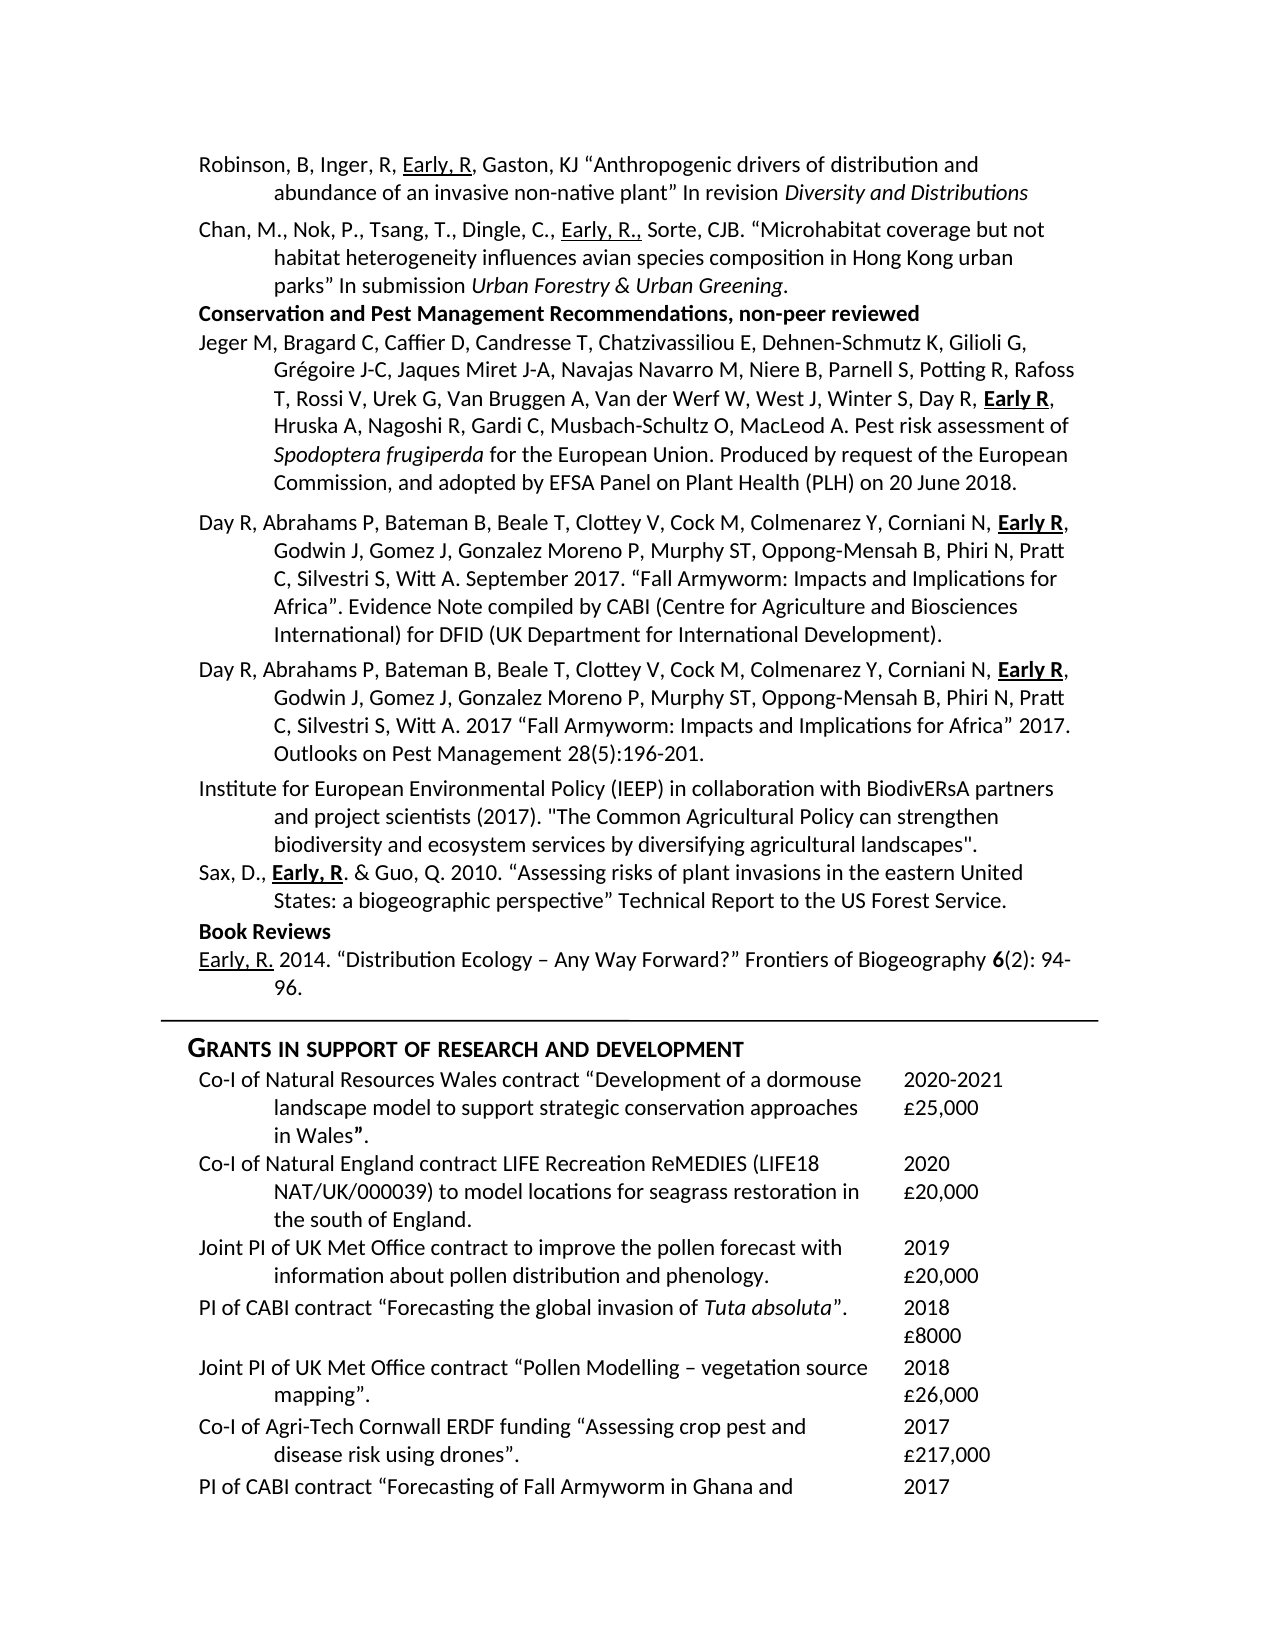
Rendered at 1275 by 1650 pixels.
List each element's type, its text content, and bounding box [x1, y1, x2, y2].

table_header Co-I of Natural Resources Wales contract “Development of a dormouse landscape model to support strategic conservation approaches in Wales”. [188, 1065, 892, 1149]
table_cell 2017 £217,000 [892, 1412, 1087, 1472]
text Grants in support of research and development [187, 1029, 1087, 1065]
table_cell Chan, M., Nok, P., Tsang, T., Dingle, C., Early, R., Sorte, CJB. “Microhabitat coverage but not habitat heterogeneity influences avian species composition in Hong Kong urban parks” In submission Urban Forestry & Urban Greening. [188, 216, 1087, 299]
table_cell Book Reviews [188, 918, 1087, 945]
table_cell 2018 £26,000 [892, 1353, 1087, 1412]
table_cell 2017 £4000 [892, 1472, 1087, 1500]
table_cell Joint PI of UK Met Office contract to improve the pollen forecast with information about pollen distribution and phenology. [188, 1233, 892, 1293]
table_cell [188, 1472, 892, 1500]
table_cell PI of CABI contract “Forecasting the global invasion of Tuta absoluta”. [188, 1293, 892, 1353]
table_cell Robinson, B, Inger, R, Early, R, Gaston, KJ “Anthropogenic drivers of distribution and abundance of an invasive non-native plant” In revision Diversity and Distributions [188, 150, 1087, 216]
table_cell Sax, D., Early, R. & Guo, Q. 2010. “Assessing risks of plant invasions in the eastern United States: a biogeographic perspective” Technical Report to the US Forest Service. [188, 858, 1087, 917]
table_cell Institute for European Environmental Policy (IEEP) in collaboration with BiodivERsA partners and project scientists (2017). "The Common Agricultural Policy can strengthen biodiversity and ecosystem services by diversifying agricultural landscapes". [188, 774, 1087, 858]
table_cell Day R, Abrahams P, Bateman B, Beale T, Clottey V, Cock M, Colmenarez Y, Corniani N, Early R, Godwin J, Gomez J, Gonzalez Moreno P, Murphy ST, Oppong-Mensah B, Phiri N, Pratt C, Silvestri S, Witt A. September 2017. “Fall Armyworm: Impacts and Implications for Africa”. Evidence Note compiled by CABI (Centre for Agriculture and Biosciences International) for DFID (UK Department for International Development). [188, 508, 1087, 655]
table_cell 2020 £20,000 [892, 1149, 1087, 1233]
table_cell Joint PI of UK Met Office contract “Pollen Modelling – vegetation source mapping”. [188, 1353, 892, 1412]
table_cell Co-I of Agri-Tech Cornwall ERDF funding “Assessing crop pest and disease risk using drones”. [188, 1412, 892, 1472]
table_cell Early, R. 2014. “Distribution Ecology – Any Way Forward?” Frontiers of Biogeography 6(2): 94-96. [188, 945, 1087, 1001]
table_cell 2019 £20,000 [892, 1233, 1087, 1293]
table_header 2020-2021 £25,000 [892, 1065, 1087, 1149]
table_cell Jeger M, Bragard C, Caffier D, Candresse T, Chatzivassiliou E, Dehnen-Schmutz K, Gilioli G, Grégoire J-C, Jaques Miret J-A, Navajas Navarro M, Niere B, Parnell S, Potting R, Rafoss T, Rossi V, Urek G, Van Bruggen A, Van der Werf W, West J, Winter S, Day R, Early R, Hruska A, Nagoshi R, Gardi C, Musbach-Schultz O, MacLeod A. Pest risk assessment of Spodoptera frugiperda for the European Union. Produced by request of the European Commission, and adopted by EFSA Panel on Plant Health (PLH) on 20 June 2018. [188, 328, 1087, 508]
table_cell Co-I of Natural England contract LIFE Recreation ReMEDIES (LIFE18 NAT/UK/000039) to model locations for seagrass restoration in the south of England. [188, 1149, 892, 1233]
table_cell 2018 £8000 [892, 1293, 1087, 1353]
table_cell Day R, Abrahams P, Bateman B, Beale T, Clottey V, Cock M, Colmenarez Y, Corniani N, Early R, Godwin J, Gomez J, Gonzalez Moreno P, Murphy ST, Oppong-Mensah B, Phiri N, Pratt C, Silvestri S, Witt A. 2017 “Fall Armyworm: Impacts and Implications for Africa” 2017. Outlooks on Pest Management 28(5):196-201. [188, 655, 1087, 774]
table_cell Conservation and Pest Management Recommendations, non-peer reviewed [188, 300, 1087, 328]
